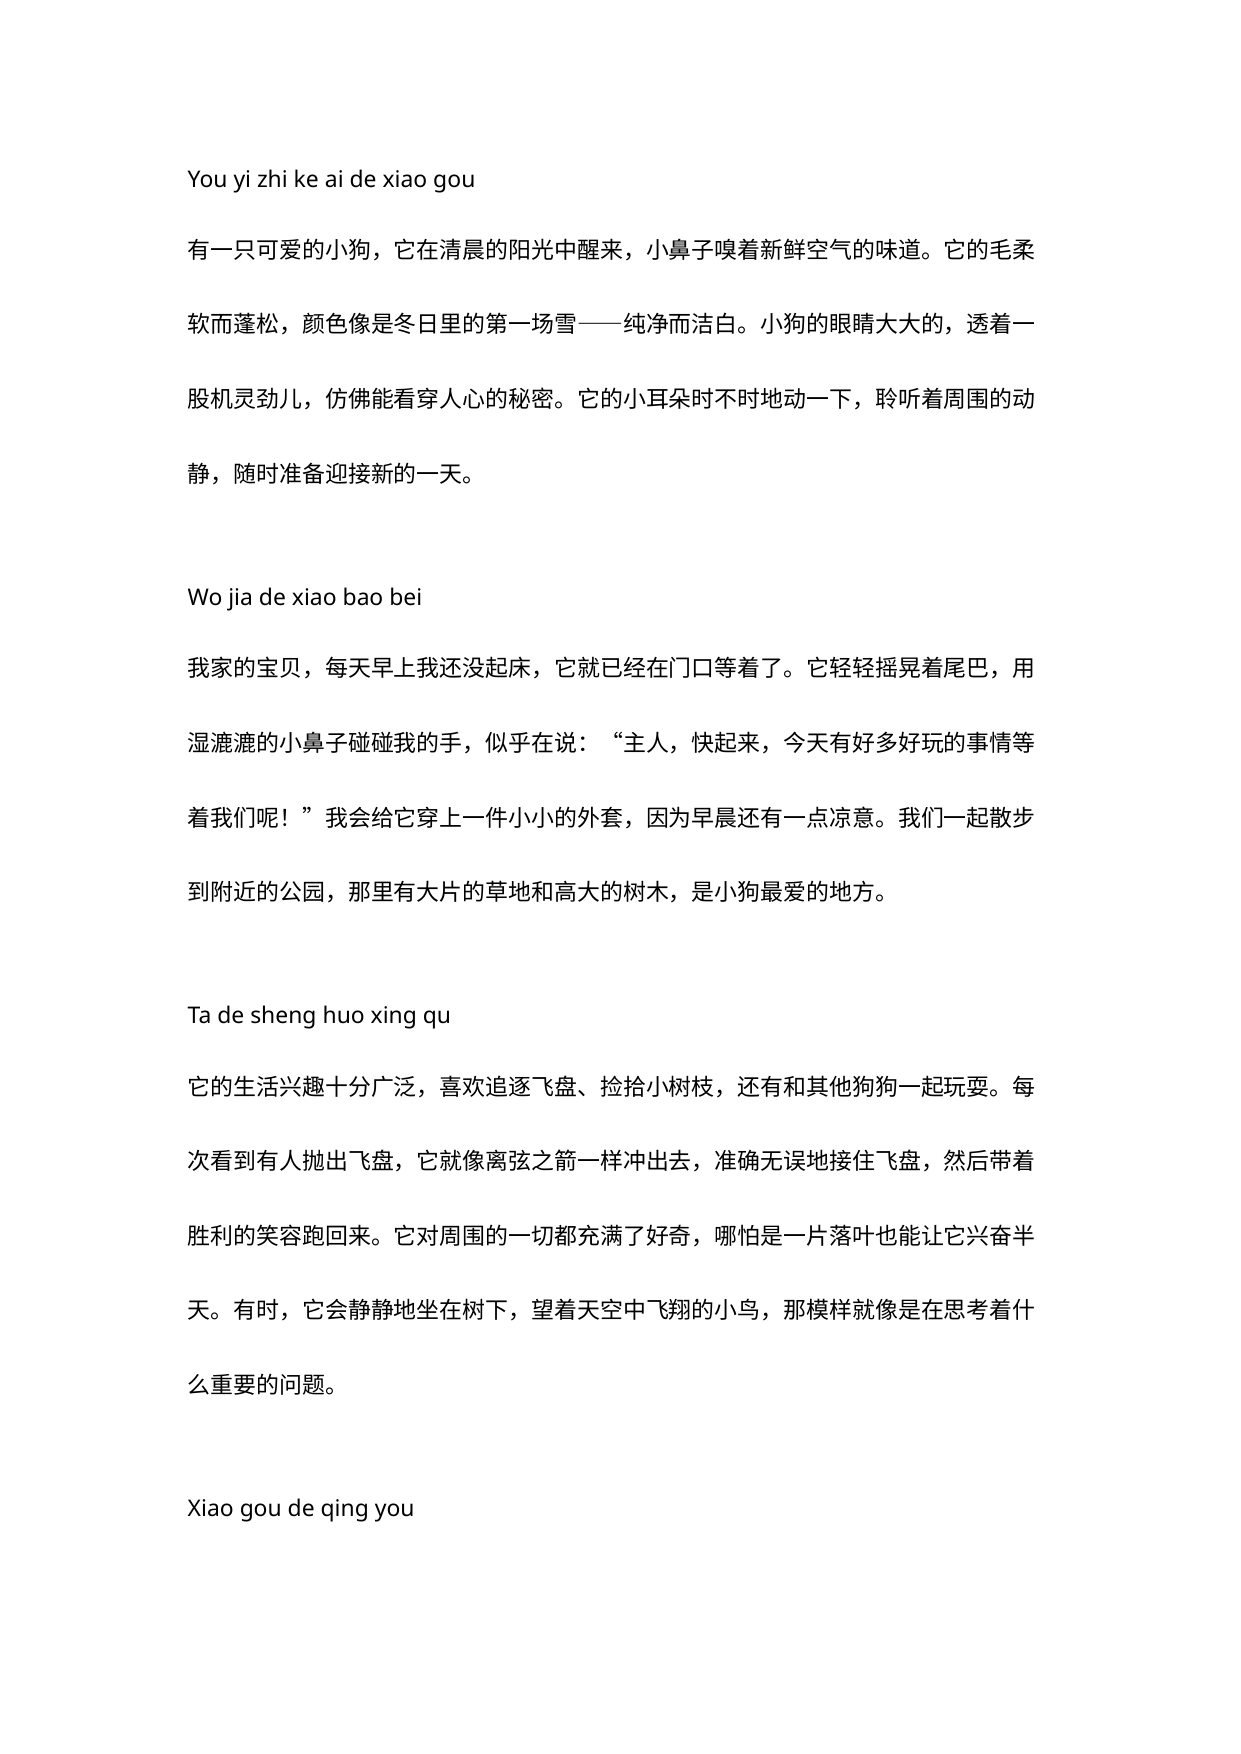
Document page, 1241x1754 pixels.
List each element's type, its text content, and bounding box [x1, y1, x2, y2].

text 它的生活兴趣十分广泛，喜欢追逐飞盘、捡拾小树枝，还有和其他狗狗一起玩耍。每次看到有人抛出飞盘，它就像离弦之箭一样冲出去，准确无误地接住飞盘，然后带着胜利的笑容跑回来。它对周围的一切都充满了好奇，哪怕是一片落叶也能让它兴奋半天。有时，它会静静地坐在树下，望着天空中飞翔的小鸟，那模样就像是在思考着什么重要的问题。 [187, 1052, 1053, 1416]
text 有一只可爱的小狗，它在清晨的阳光中醒来，小鼻子嗅着新鲜空气的味道。它的毛柔软而蓬松，颜色像是冬日里的第一场雪——纯净而洁白。小狗的眼睛大大的，透着一股机灵劲儿，仿佛能看穿人心的秘密。它的小耳朵时不时地动一下，聆听着周围的动静，随时准备迎接新的一天。 [187, 216, 1053, 505]
text You yi zhi ke ai de xiao gou [187, 162, 1053, 194]
text Ta de sheng huo xing qu [187, 999, 1053, 1031]
text 我家的宝贝，每天早上我还没起床，它就已经在门口等着了。它轻轻摇晃着尾巴，用湿漉漉的小鼻子碰碰我的手，似乎在说：“主人，快起来，今天有好多好玩的事情等着我们呢！”我会给它穿上一件小小的外套，因为早晨还有一点凉意。我们一起散步到附近的公园，那里有大片的草地和高大的树木，是小狗最爱的地方。 [187, 634, 1053, 923]
text Xiao gou de qing you [187, 1492, 1053, 1524]
text Wo jia de xiao bao bei [187, 580, 1053, 613]
